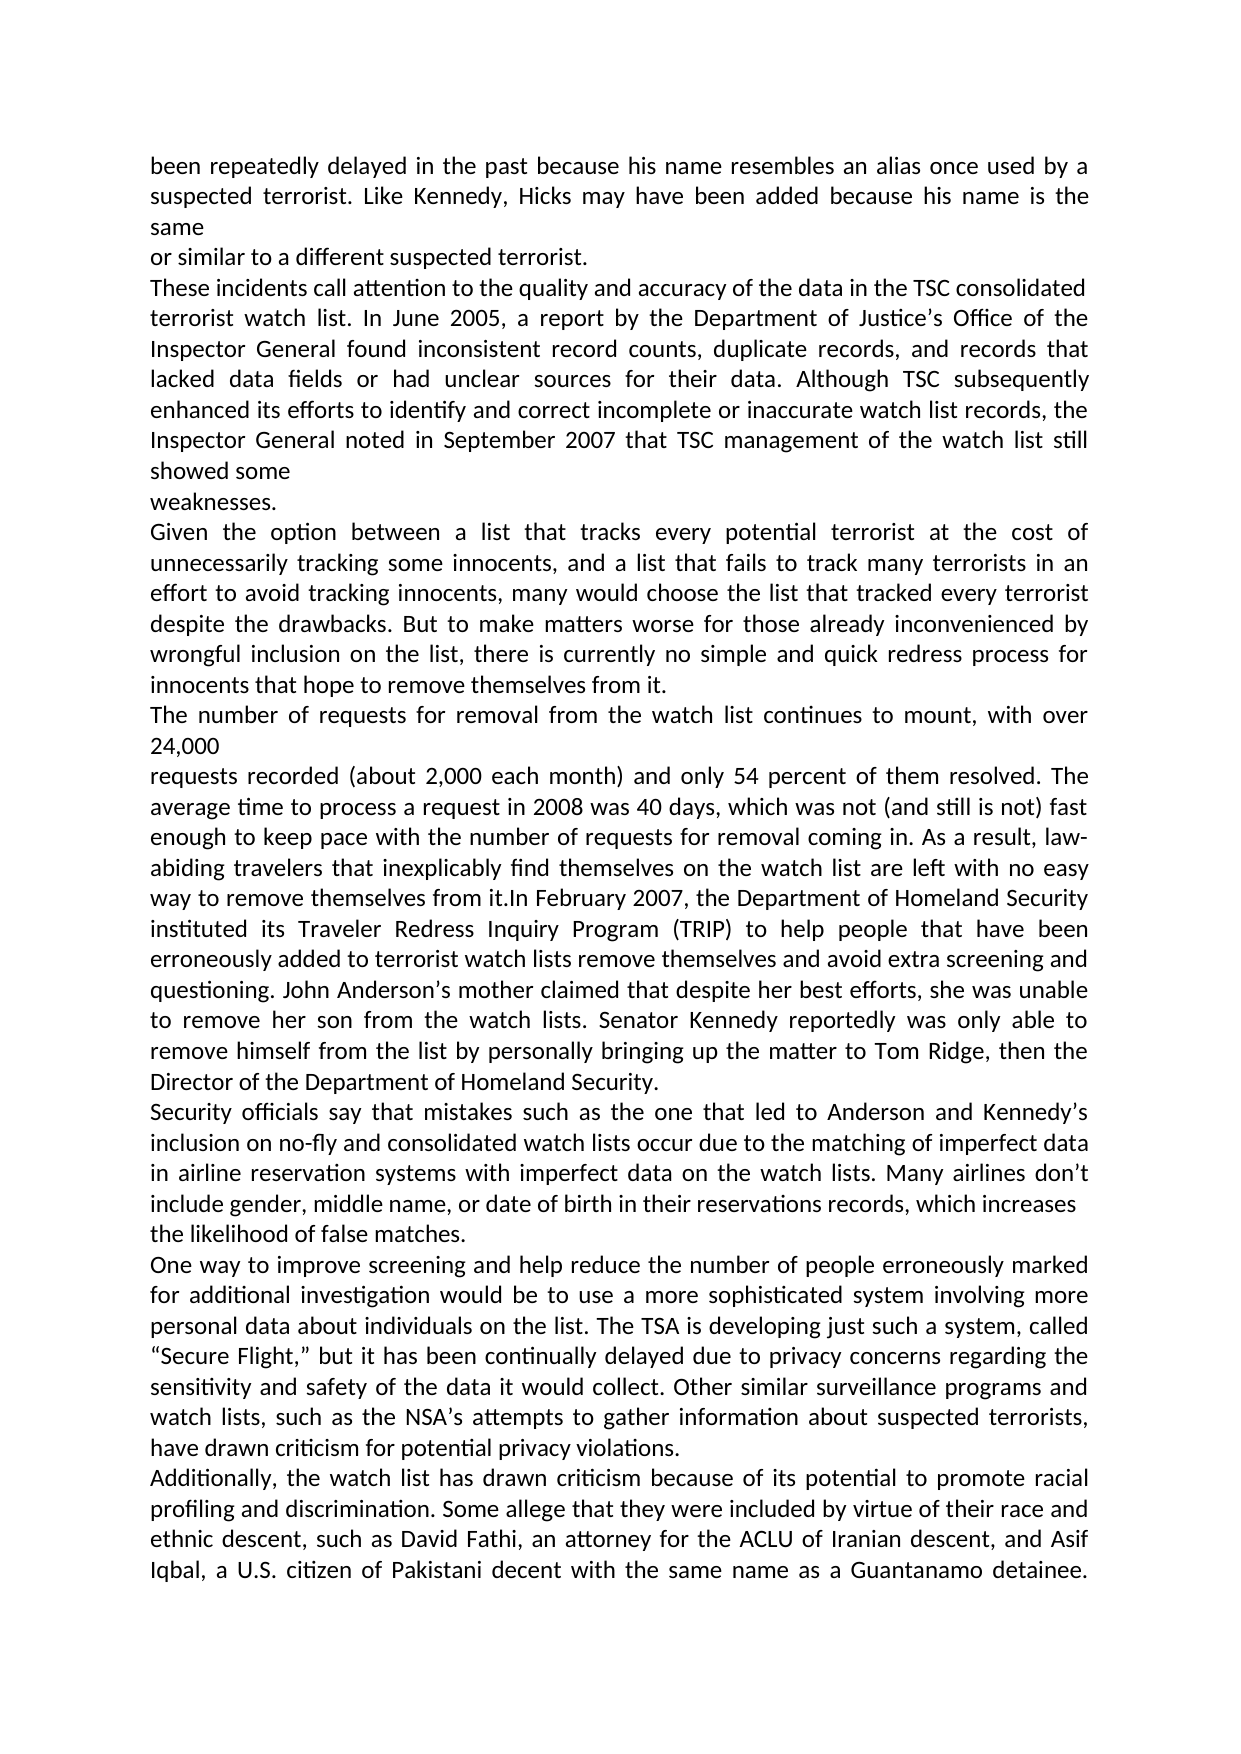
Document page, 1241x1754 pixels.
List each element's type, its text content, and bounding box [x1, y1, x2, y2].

text the likelihood of false matches. [150, 1218, 1090, 1249]
text Given the option between a list that tracks every potential terrorist at the cost of unnecessarily tracking some innocents, and a list that fails to track many terrorists in an effort to avoid tracking innocents, many would choose the list that tracked every terrorist despite the drawbacks. But to make matters worse for those already inconvenienced by wrongful inclusion on the list, there is currently no simple and quick redress process for innocents that hope to remove themselves from it. [150, 516, 1090, 699]
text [150, 150, 1090, 242]
text Security officials say that mistakes such as the one that led to Anderson and Kennedy’s inclusion on no-fly and consolidated watch lists occur due to the matching of imperfect data in airline reservation systems with imperfect data on the watch lists. Many airlines don’t include gender, middle name, or date of birth in their reservations records, which increases [150, 1096, 1090, 1218]
text These incidents call attention to the quality and accuracy of the data in the TSC consolidated [150, 272, 1090, 303]
text or similar to a different suspected terrorist. [150, 242, 1090, 272]
text terrorist watch list. In June 2005, a report by the Department of Justice’s Office of the Inspector General found inconsistent record counts, duplicate records, and records that lacked data fields or had unclear sources for their data. Although TSC subsequently enhanced its efforts to identify and correct incomplete or inaccurate watch list records, the Inspector General noted in September 2007 that TSC management of the watch list still showed some [150, 303, 1090, 486]
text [150, 1462, 1090, 1584]
text weaknesses. [150, 486, 1090, 516]
text The number of requests for removal from the watch list continues to mount, with over 24,000 [150, 699, 1090, 760]
text One way to improve screening and help reduce the number of people erroneously marked for additional investigation would be to use a more sophisticated system involving more personal data about individuals on the list. The TSA is developing just such a system, called “Secure Flight,” but it has been continually delayed due to privacy concerns regarding the sensitivity and safety of the data it would collect. Other similar surveillance programs and watch lists, such as the NSA’s attempts to gather information about suspected terrorists, have drawn criticism for potential privacy violations. [150, 1249, 1090, 1462]
text requests recorded (about 2,000 each month) and only 54 percent of them resolved. The average time to process a request in 2008 was 40 days, which was not (and still is not) fast enough to keep pace with the number of requests for removal coming in. As a result, law-abiding travelers that inexplicably find themselves on the watch list are left with no easy way to remove themselves from it.In February 2007, the Department of Homeland Security instituted its Traveler Redress Inquiry Program (TRIP) to help people that have been erroneously added to terrorist watch lists remove themselves and avoid extra screening and questioning. John Anderson’s mother claimed that despite her best efforts, she was unable to remove her son from the watch lists. Senator Kennedy reportedly was only able to remove himself from the list by personally bringing up the matter to Tom Ridge, then the Director of the Department of Homeland Security. [150, 760, 1090, 1096]
